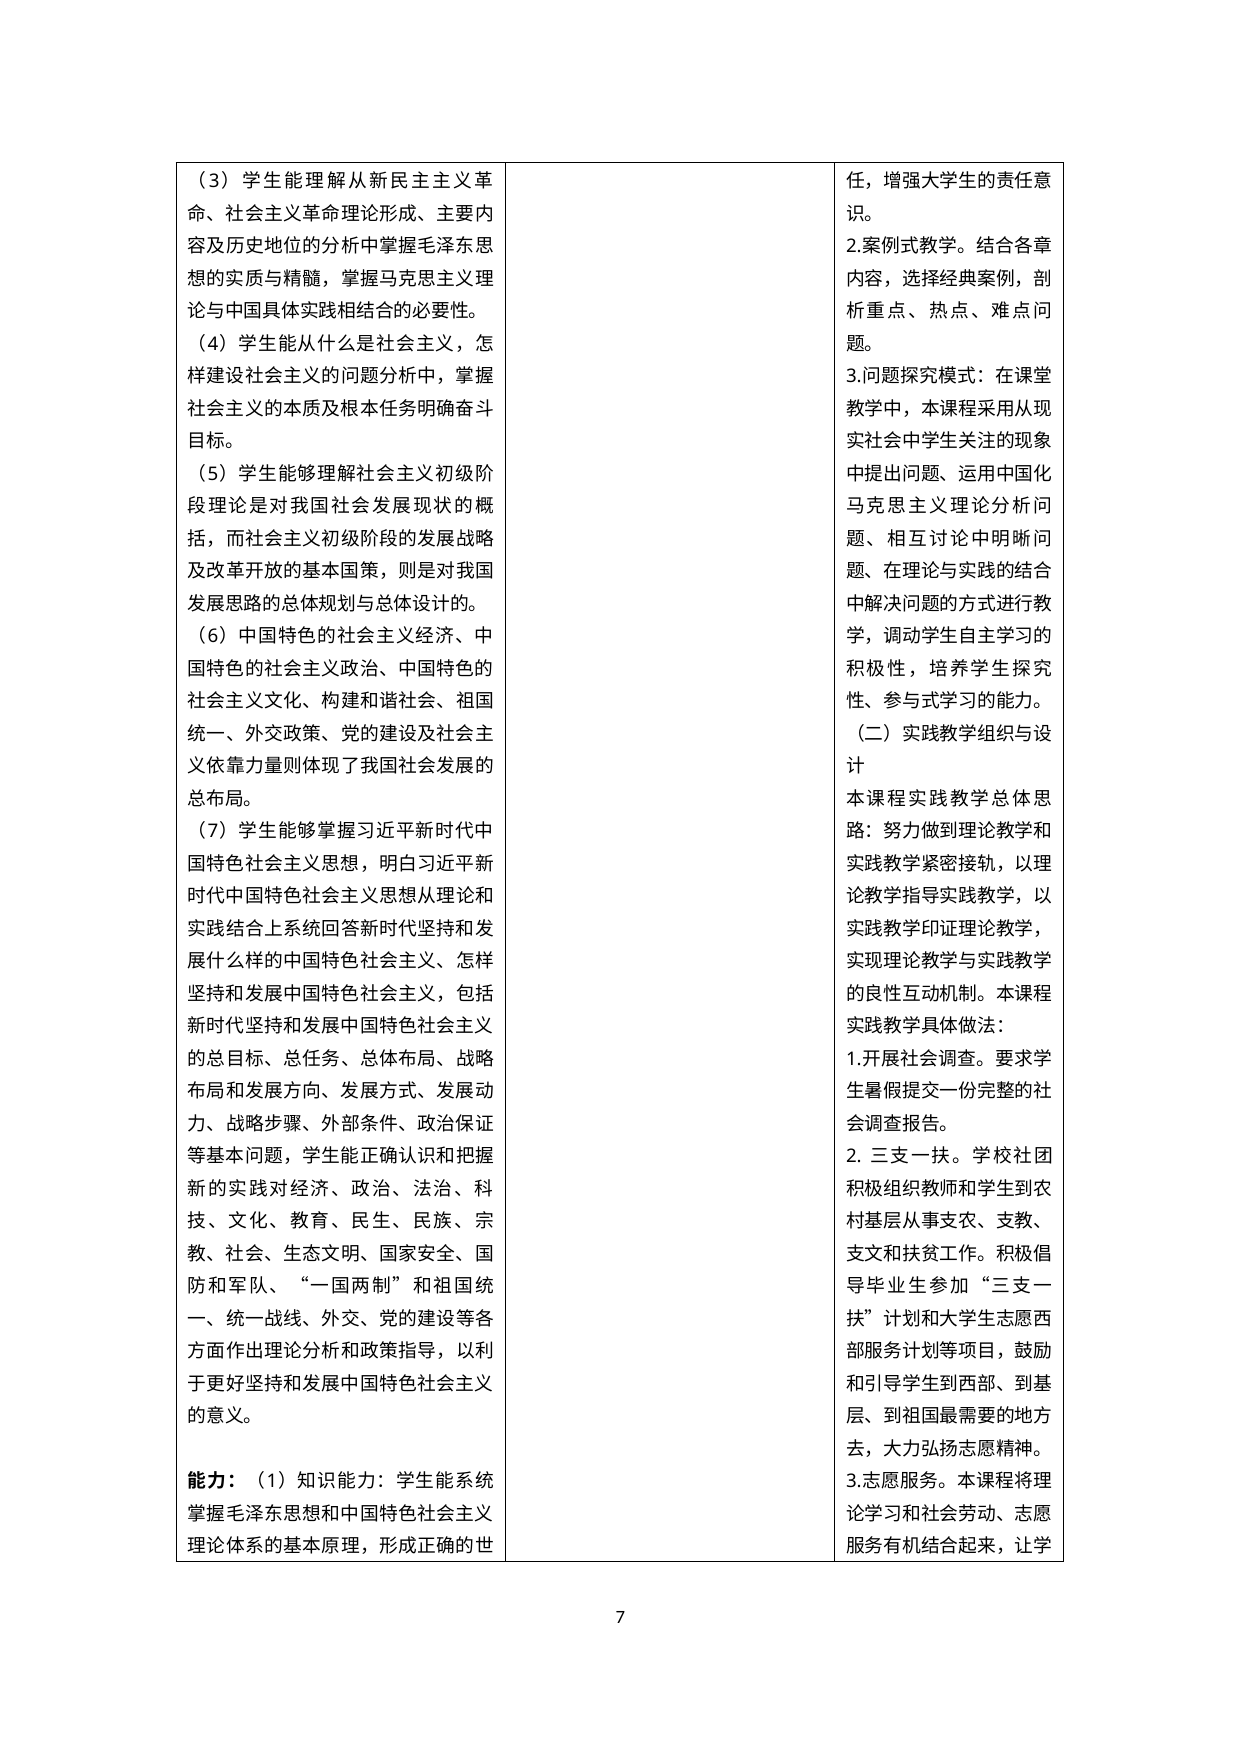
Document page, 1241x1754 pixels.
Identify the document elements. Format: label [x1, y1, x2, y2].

table_cell [506, 163, 834, 1561]
table_cell [835, 163, 1063, 1561]
table_cell [177, 163, 505, 1561]
